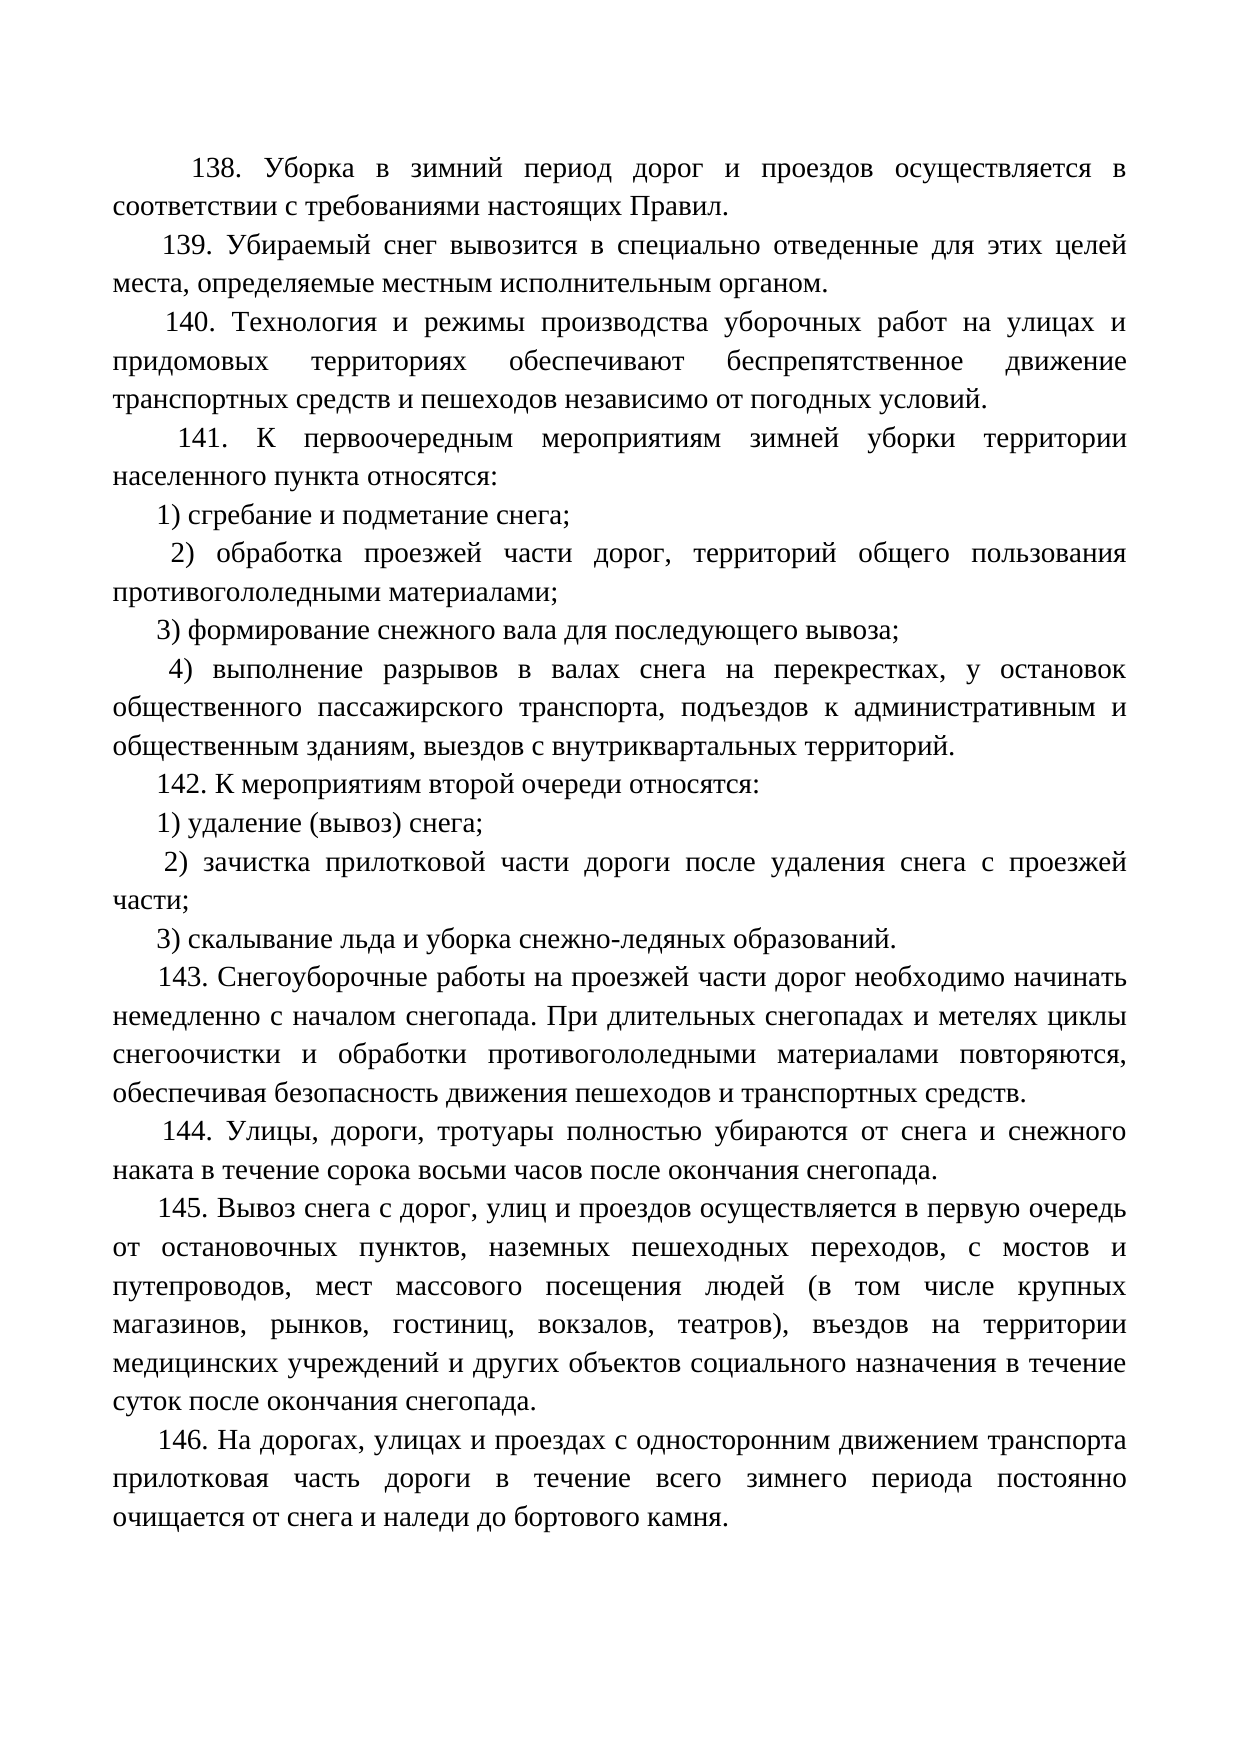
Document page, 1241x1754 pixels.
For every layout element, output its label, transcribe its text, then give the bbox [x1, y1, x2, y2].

text 1) сгребание и подметание снега; [112, 497, 1128, 530]
text 3) формирование снежного вала для последующего вывоза; [112, 612, 1128, 646]
text 3) скалывание льда и уборка снежно-ледяных образований. [112, 921, 1128, 954]
text 144. Улицы, дороги, тротуары полностью убираются от снега и снежного наката в течение сорока восьми часов после окончания снегопада. [112, 1113, 1128, 1186]
text 142. К мероприятиям второй очереди относятся: [112, 767, 1128, 800]
text 140. Технология и режимы производства уборочных работ на улицах и придомовых территориях обеспечивают беспрепятственное движение транспортных средств и пешеходов независимо от погодных условий. [112, 304, 1128, 415]
text 2) зачистка прилотковой части дороги после удаления снега с проезжей части; [112, 844, 1128, 916]
text 138. Уборка в зимний период дорог и проездов осуществляется в соответствии с требованиями настоящих Правил. [112, 150, 1128, 222]
text 1) удаление (вывоз) снега; [112, 805, 1128, 839]
text 4) выполнение разрывов в валах снега на перекрестках, у остановок общественного пассажирского транспорта, подъездов к административным и общественным зданиям, выездов с внутриквартальных территорий. [112, 651, 1128, 762]
text 139. Убираемый снег вывозится в специально отведенные для этих целей места, определяемые местным исполнительным органом. [112, 227, 1128, 299]
text 141. К первоочередным мероприятиям зимней уборки территории населенного пункта относятся: [112, 420, 1128, 492]
text 143. Снегоуборочные работы на проезжей части дорог необходимо начинать немедленно с началом снегопада. При длительных снегопадах и метелях циклы снегоочистки и обработки противогололедными материалами повторяются, обеспечивая безопасность движения пешеходов и транспортных средств. [112, 959, 1128, 1108]
text 2) обработка проезжей части дорог, территорий общего пользования противогололедными материалами; [112, 535, 1128, 607]
text 146. На дорогах, улицах и проездах с односторонним движением транспорта прилотковая часть дороги в течение всего зимнего периода постоянно очищается от снега и наледи до бортового камня. [112, 1422, 1128, 1532]
text 145. Вывоз снега с дорог, улиц и проездов осуществляется в первую очередь от остановочных пунктов, наземных пешеходных переходов, с мостов и путепроводов, мест массового посещения людей (в том числе крупных магазинов, рынков, гостиниц, вокзалов, театров), въездов на территории медицинских учреждений и других объектов социального назначения в течение суток после окончания снегопада. [112, 1191, 1128, 1417]
